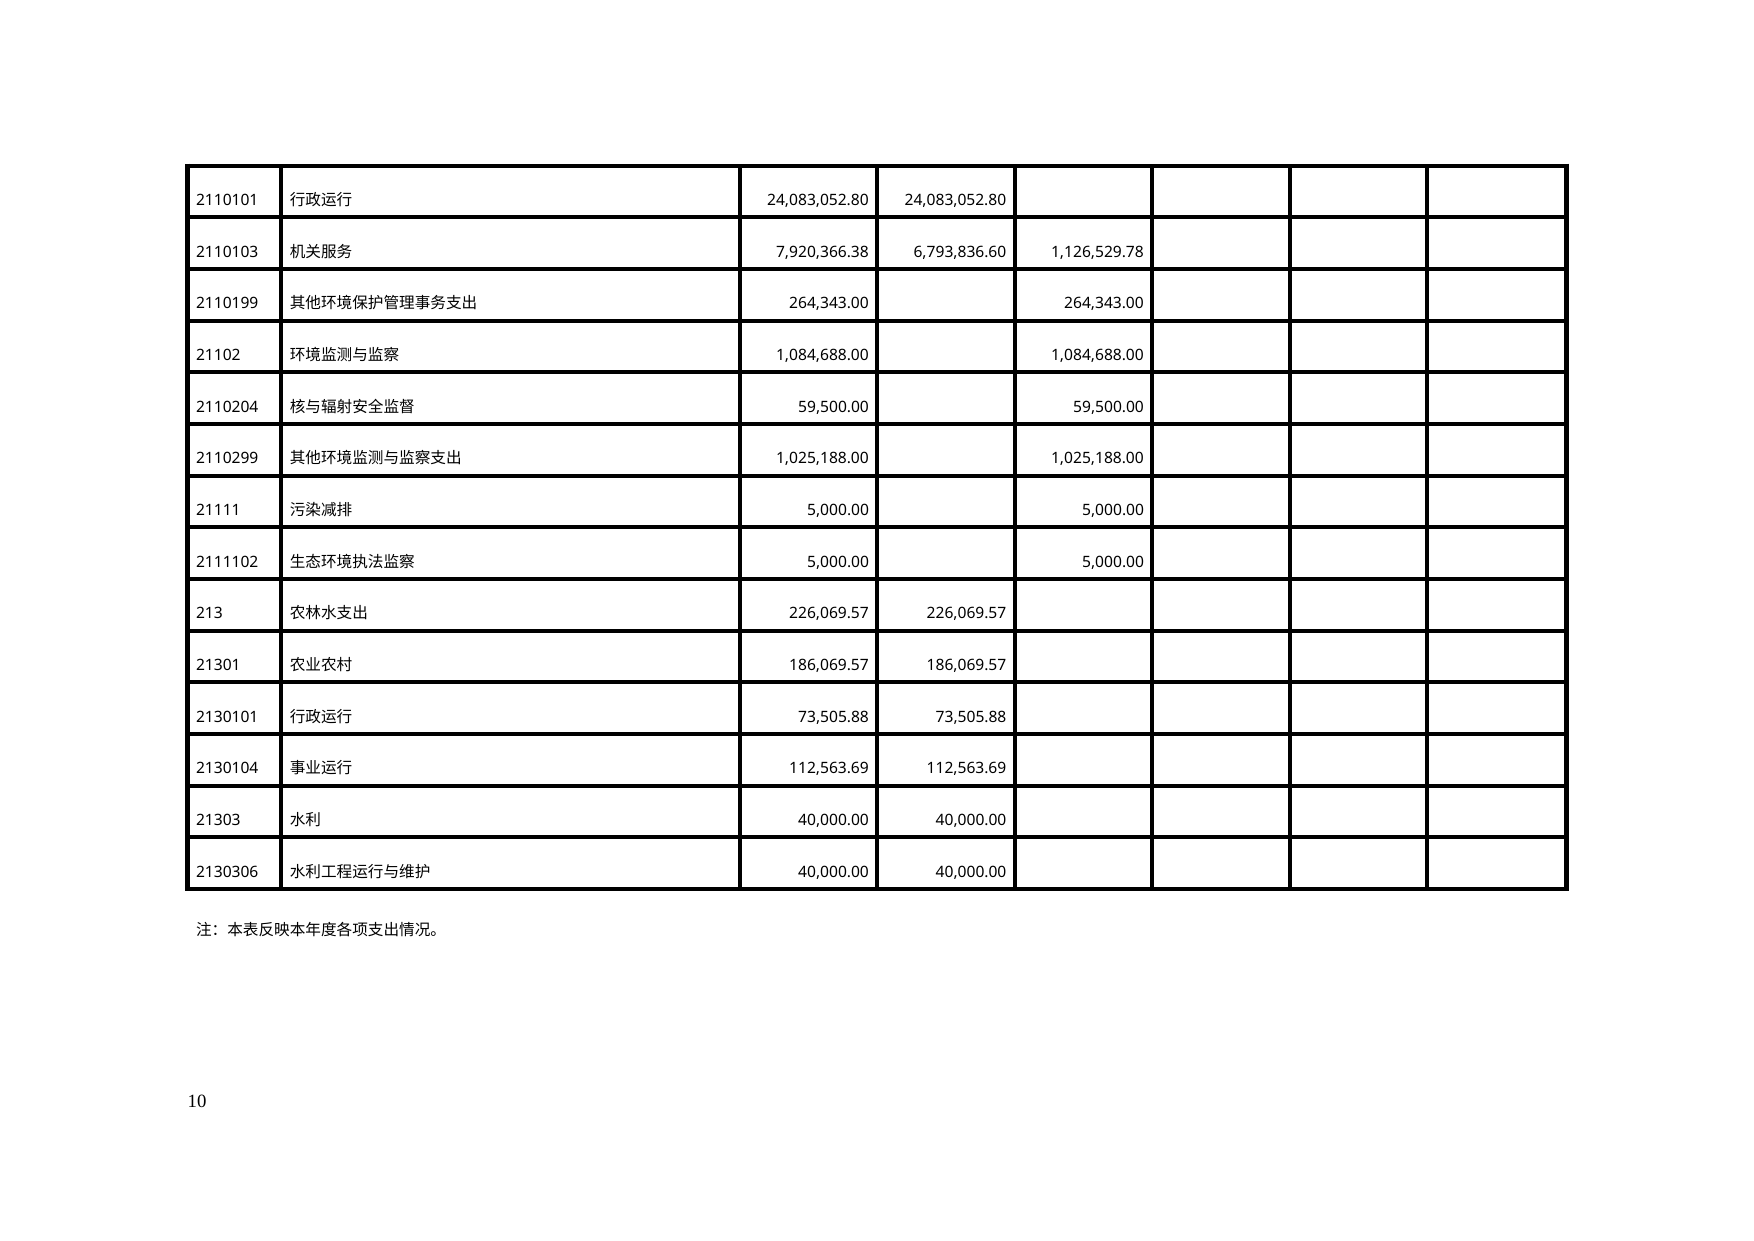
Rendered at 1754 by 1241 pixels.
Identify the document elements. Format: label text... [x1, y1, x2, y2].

table_cell 40,000.00 [879, 788, 1013, 835]
table_cell 2110299 [190, 426, 279, 473]
table_cell [1154, 788, 1288, 835]
table_cell 21303 [190, 788, 279, 835]
table_cell [1154, 374, 1288, 422]
table_cell 机关服务 [283, 219, 738, 267]
table_cell [1429, 736, 1564, 783]
table_cell [879, 323, 1013, 370]
table_cell 6,793,836.60 [879, 219, 1013, 267]
table_cell 水利 [283, 788, 738, 835]
table_cell 73,505.88 [742, 684, 875, 732]
table_cell [1429, 839, 1564, 887]
table_cell [1292, 633, 1425, 680]
table_cell [1017, 736, 1150, 783]
table_cell 21111 [190, 478, 279, 525]
table_cell [1292, 219, 1425, 267]
table_cell [1017, 788, 1150, 835]
table_cell 1,025,188.00 [1017, 426, 1150, 473]
table_cell [1154, 736, 1288, 783]
table_cell 核与辐射安全监督 [283, 374, 738, 422]
table_cell 21102 [190, 323, 279, 370]
table_cell 5,000.00 [1017, 529, 1150, 577]
table_cell [1292, 581, 1425, 628]
table_cell 59,500.00 [1017, 374, 1150, 422]
table_cell [879, 529, 1013, 577]
table_cell 73,505.88 [879, 684, 1013, 732]
table_cell 264,343.00 [742, 271, 875, 318]
table_cell [1154, 478, 1288, 525]
table_cell 186,069.57 [742, 633, 875, 680]
table_cell 21301 [190, 633, 279, 680]
table_cell [1429, 323, 1564, 370]
table_cell 农业农村 [283, 633, 738, 680]
table_cell [1429, 581, 1564, 628]
table_cell [1154, 633, 1288, 680]
table_cell [1017, 839, 1150, 887]
table_cell [1154, 426, 1288, 473]
table_cell 水利工程运行与维护 [283, 839, 738, 887]
table_cell [1017, 633, 1150, 680]
table_cell 其他环境监测与监察支出 [283, 426, 738, 473]
table_cell 226,069.57 [742, 581, 875, 628]
table_cell 5,000.00 [1017, 478, 1150, 525]
table_cell [1429, 426, 1564, 473]
table_cell [1429, 633, 1564, 680]
table_cell 其他环境保护管理事务支出 [283, 271, 738, 318]
table_cell [1292, 323, 1425, 370]
table_cell 2130101 [190, 684, 279, 732]
table_cell [1154, 219, 1288, 267]
table_cell 2130306 [190, 839, 279, 887]
table_cell [1429, 478, 1564, 525]
table_cell 2110103 [190, 219, 279, 267]
table_cell 2111102 [190, 529, 279, 577]
table_cell 污染减排 [283, 478, 738, 525]
table_cell [1292, 478, 1425, 525]
table_cell [1292, 426, 1425, 473]
table_cell 2110204 [190, 374, 279, 422]
table_cell [1154, 529, 1288, 577]
table_cell [1292, 736, 1425, 783]
table_cell 1,084,688.00 [742, 323, 875, 370]
table_cell 24,083,052.80 [879, 168, 1013, 215]
table_cell [1292, 529, 1425, 577]
table_cell [1154, 684, 1288, 732]
table_cell 264,343.00 [1017, 271, 1150, 318]
table_cell 农林水支出 [283, 581, 738, 628]
table_cell [1292, 374, 1425, 422]
table_cell 2110101 [190, 168, 279, 215]
table_cell 24,083,052.80 [742, 168, 875, 215]
table_cell [1429, 529, 1564, 577]
table_cell [1292, 168, 1425, 215]
table_cell 40,000.00 [879, 839, 1013, 887]
table_cell 事业运行 [283, 736, 738, 783]
table_cell [1429, 788, 1564, 835]
table_cell [1154, 323, 1288, 370]
table_cell [1154, 581, 1288, 628]
table_cell 环境监测与监察 [283, 323, 738, 370]
table_cell 2130104 [190, 736, 279, 783]
table_cell 186,069.57 [879, 633, 1013, 680]
table_cell 注：本表反映本年度各项支出情况。 [188, 891, 1566, 952]
table_cell [879, 478, 1013, 525]
table_cell [1292, 839, 1425, 887]
table_cell 行政运行 [283, 168, 738, 215]
table_cell [1429, 168, 1564, 215]
table_cell [879, 271, 1013, 318]
table_cell [1017, 168, 1150, 215]
table_cell [1017, 581, 1150, 628]
table_cell [1429, 219, 1564, 267]
table_cell [1429, 271, 1564, 318]
table_cell 213 [190, 581, 279, 628]
table_cell 40,000.00 [742, 788, 875, 835]
table_cell 7,920,366.38 [742, 219, 875, 267]
table_cell 1,084,688.00 [1017, 323, 1150, 370]
table_cell [1154, 839, 1288, 887]
table_cell [1429, 684, 1564, 732]
table_cell 行政运行 [283, 684, 738, 732]
table_cell [1154, 271, 1288, 318]
table_cell [1429, 374, 1564, 422]
table_cell [1154, 168, 1288, 215]
table_cell 生态环境执法监察 [283, 529, 738, 577]
table_cell 59,500.00 [742, 374, 875, 422]
table_cell 1,025,188.00 [742, 426, 875, 473]
table_cell 112,563.69 [879, 736, 1013, 783]
table_cell 5,000.00 [742, 478, 875, 525]
table_cell 5,000.00 [742, 529, 875, 577]
table_cell 1,126,529.78 [1017, 219, 1150, 267]
table_cell [1017, 684, 1150, 732]
table_cell 40,000.00 [742, 839, 875, 887]
table_cell [1292, 684, 1425, 732]
table_cell [1292, 271, 1425, 318]
table_cell [879, 374, 1013, 422]
table_cell [1292, 788, 1425, 835]
table_cell 2110199 [190, 271, 279, 318]
table_cell 112,563.69 [742, 736, 875, 783]
table_cell 226,069.57 [879, 581, 1013, 628]
table_cell [879, 426, 1013, 473]
